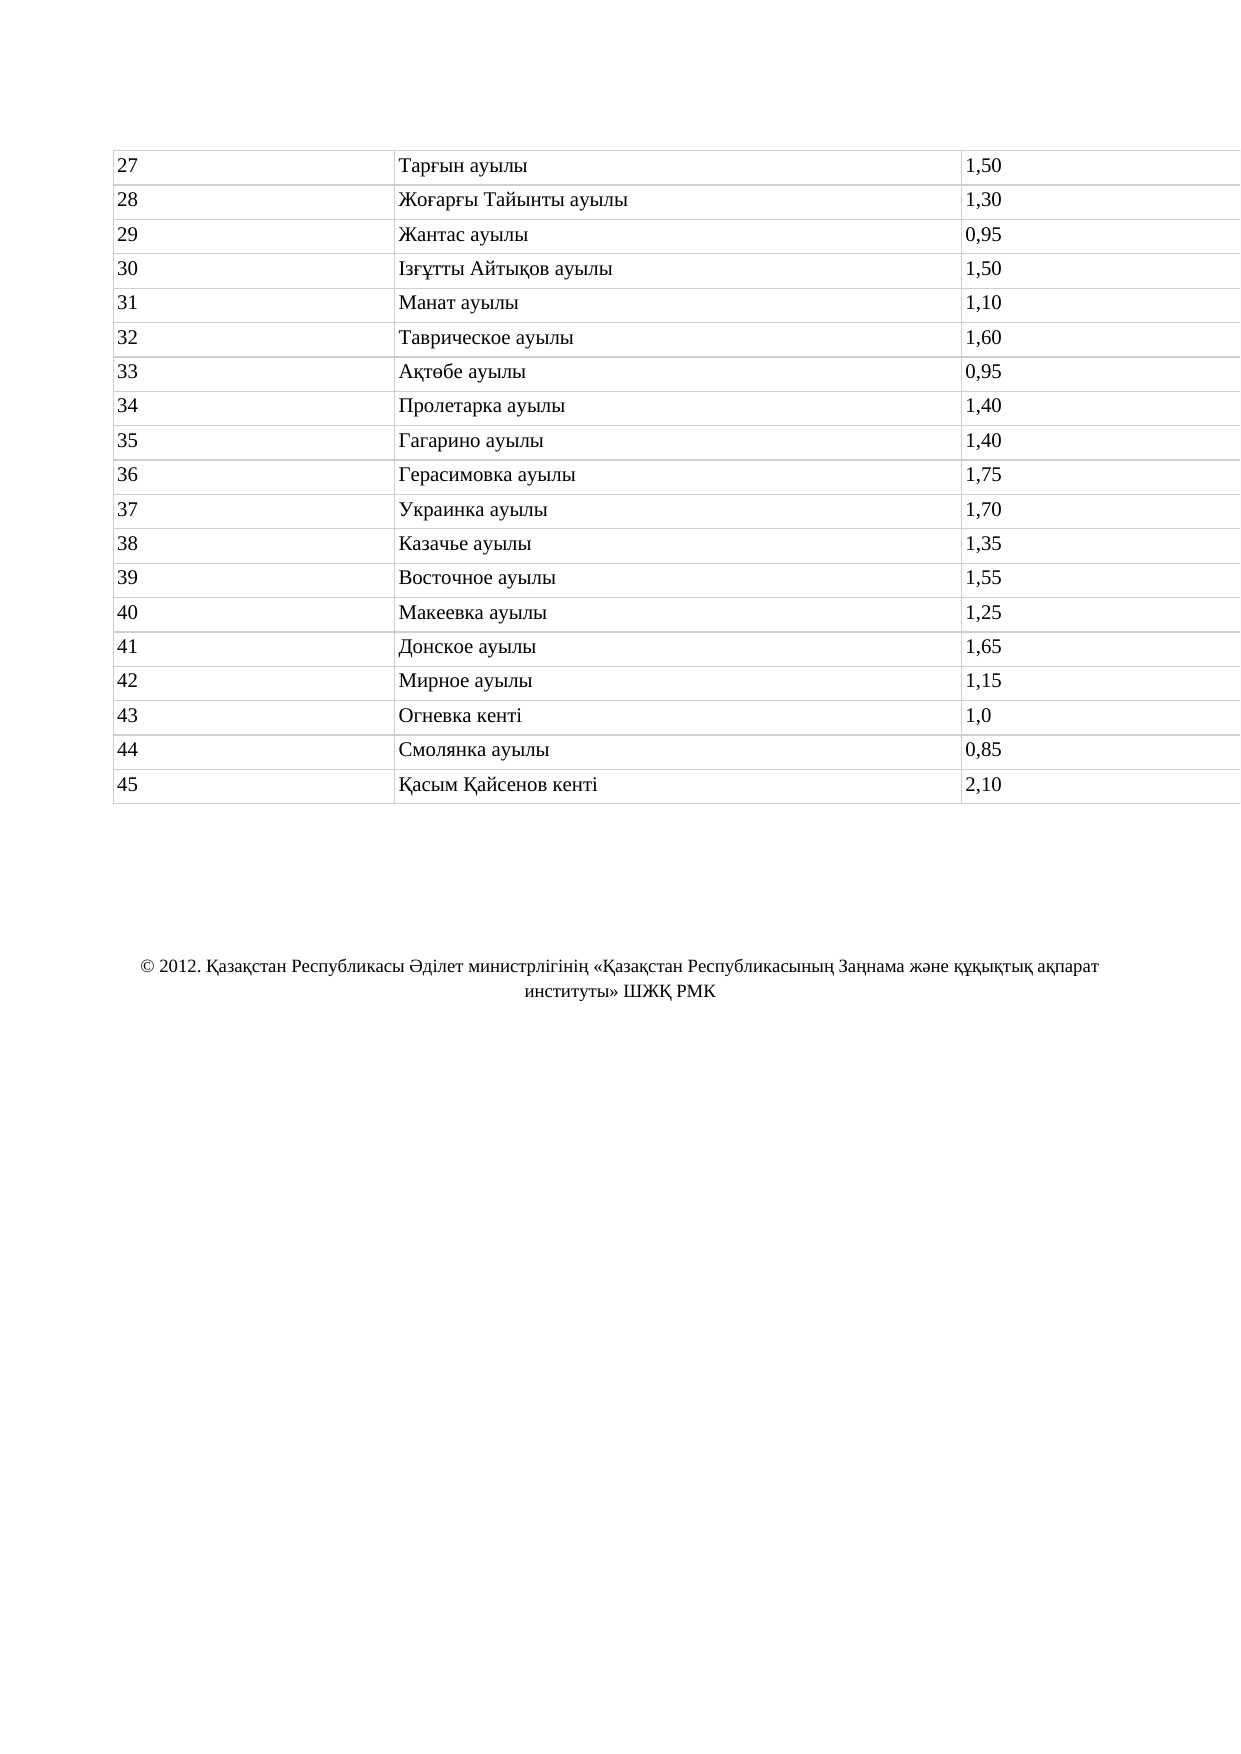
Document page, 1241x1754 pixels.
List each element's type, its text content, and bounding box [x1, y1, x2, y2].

text © 2012. Қазақстан Республикасы Әділет министрлігінің «Қазақстан Республикасының Заңнама және құқықтық ақпарат институты» ШЖҚ РМК [112, 955, 1128, 1002]
table_cell Донское ауылы [395, 633, 961, 666]
table_cell 38 [114, 529, 394, 562]
table_cell 1,15 [962, 667, 1240, 700]
table_cell Казачье ауылы [395, 529, 961, 562]
table_cell Ізғұтты Айтықов ауылы [395, 254, 961, 287]
table_cell 43 [114, 701, 394, 734]
table_cell 1,40 [962, 426, 1240, 459]
table_cell 39 [114, 564, 394, 597]
table_cell 27 [114, 151, 394, 184]
table_cell Украинка ауылы [395, 495, 961, 528]
table_cell Мирное ауылы [395, 667, 961, 700]
table_cell Ақтөбе ауылы [395, 358, 961, 391]
table_cell Қасым Қайсенов кенті [395, 770, 961, 803]
table_cell 32 [114, 323, 394, 356]
table_cell 1,60 [962, 323, 1240, 356]
table_cell 31 [114, 289, 394, 322]
table_cell 35 [114, 426, 394, 459]
table_cell 33 [114, 358, 394, 391]
table_cell 1,35 [962, 529, 1240, 562]
table_cell Тарғын ауылы [395, 151, 961, 184]
table_cell Жантас ауылы [395, 220, 961, 253]
table_cell 44 [114, 736, 394, 769]
table_cell Гагарино ауылы [395, 426, 961, 459]
table_cell 1,40 [962, 392, 1240, 425]
table_cell 1,50 [962, 151, 1240, 184]
table_cell 36 [114, 461, 394, 494]
table_cell Смолянка ауылы [395, 736, 961, 769]
table_cell Макеевка ауылы [395, 598, 961, 631]
table_cell 0,85 [962, 736, 1240, 769]
table_cell 30 [114, 254, 394, 287]
table_cell Манат ауылы [395, 289, 961, 322]
table_cell 29 [114, 220, 394, 253]
table_cell 45 [114, 770, 394, 803]
table_cell 0,95 [962, 358, 1240, 391]
table_cell Жоғарғы Тайынты ауылы [395, 186, 961, 219]
table_cell 1,55 [962, 564, 1240, 597]
table_cell 28 [114, 186, 394, 219]
table_cell 37 [114, 495, 394, 528]
table_cell Восточное ауылы [395, 564, 961, 597]
table_cell 40 [114, 598, 394, 631]
table_cell Герасимовка ауылы [395, 461, 961, 494]
table_cell 42 [114, 667, 394, 700]
table_cell 1,70 [962, 495, 1240, 528]
table_cell 1,75 [962, 461, 1240, 494]
table_cell 0,95 [962, 220, 1240, 253]
table_cell 2,10 [962, 770, 1240, 803]
table_cell 1,30 [962, 186, 1240, 219]
table_cell 1,10 [962, 289, 1240, 322]
table_cell 41 [114, 633, 394, 666]
table_cell 1,0 [962, 701, 1240, 734]
table_cell Пролетарка ауылы [395, 392, 961, 425]
table_cell Огневка кенті [395, 701, 961, 734]
table_cell 1,50 [962, 254, 1240, 287]
table_cell 34 [114, 392, 394, 425]
table_cell 1,25 [962, 598, 1240, 631]
table_cell Таврическое ауылы [395, 323, 961, 356]
table_cell 1,65 [962, 633, 1240, 666]
